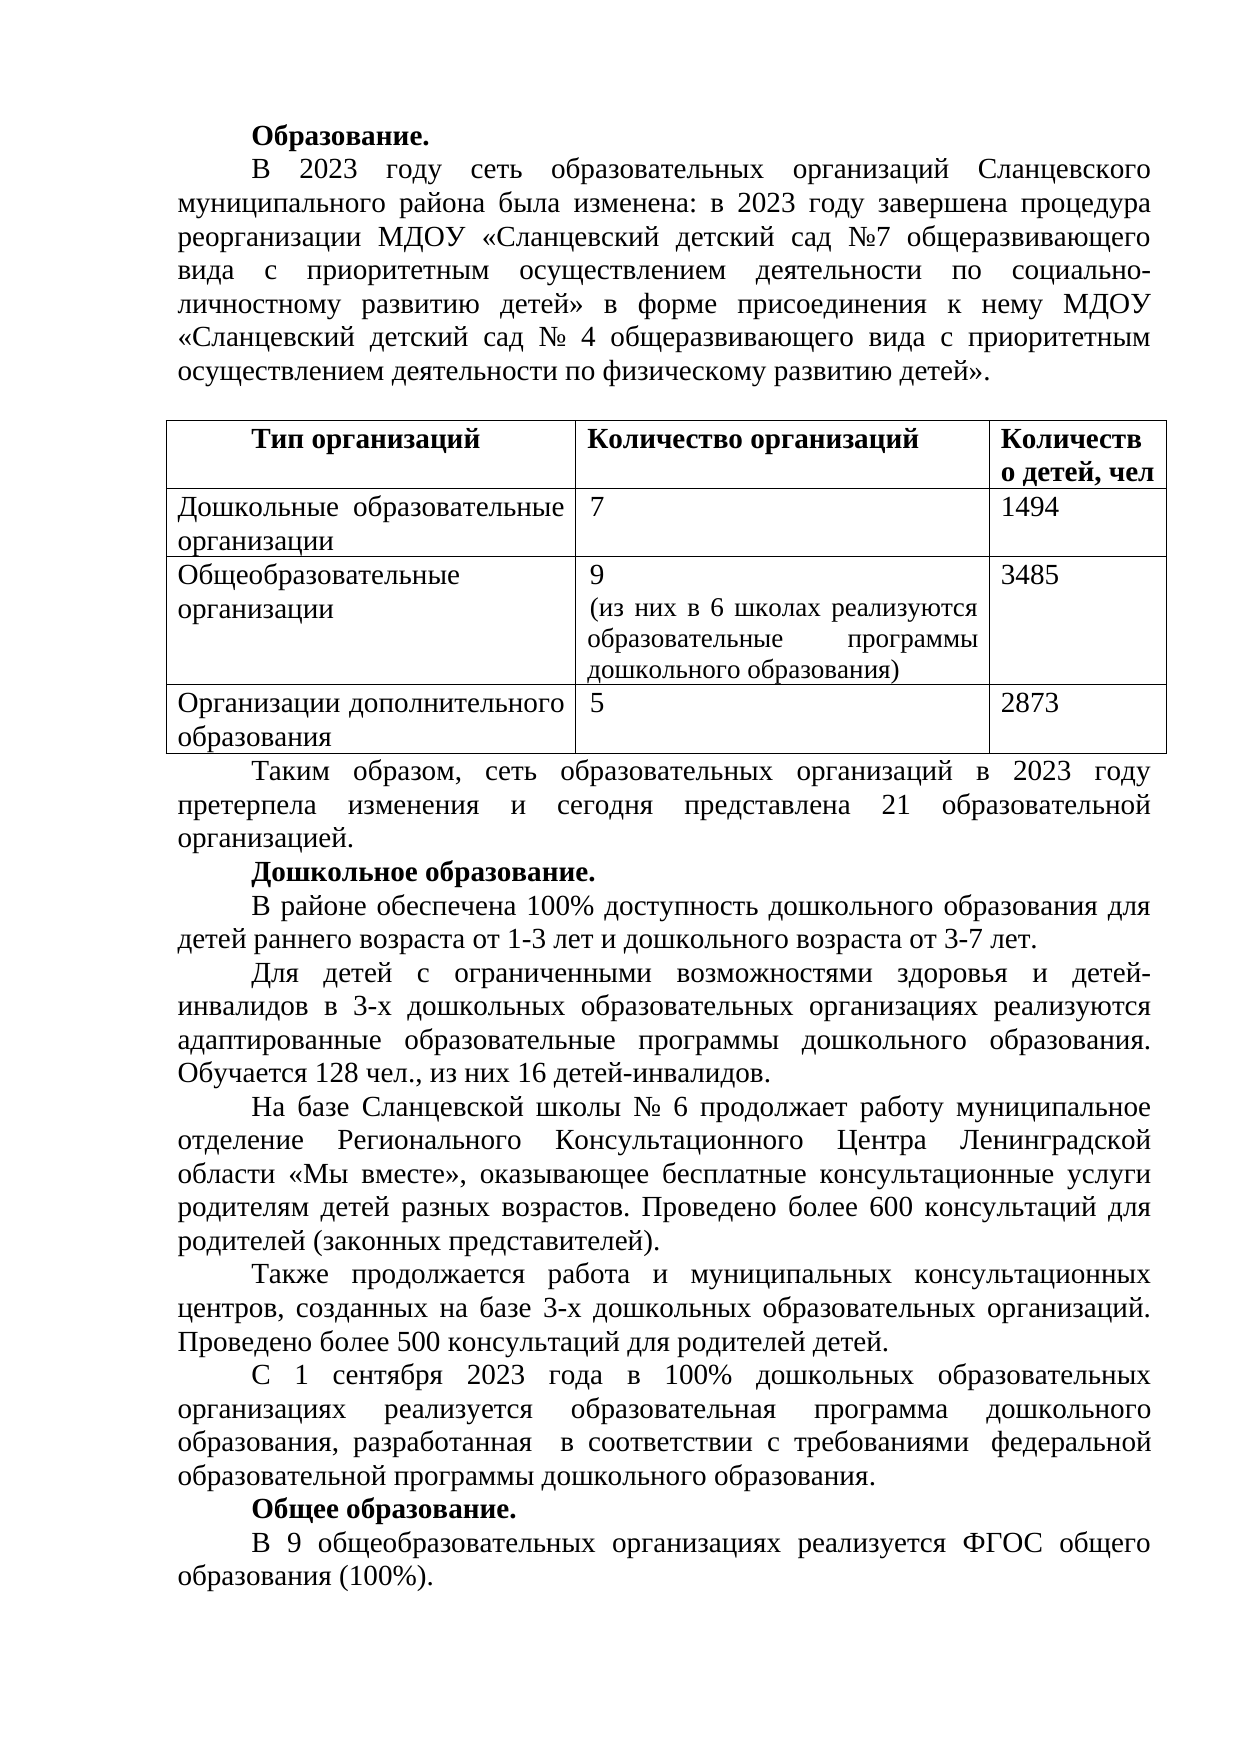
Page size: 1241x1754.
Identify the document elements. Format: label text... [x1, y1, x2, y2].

text С 1 сентября 2023 года в 100% дошкольных образовательных организациях реализуется образовательная программа дошкольного образования, разработанная в соответствии с требованиями федеральной образовательной программы дошкольного образования. [177, 1357, 1152, 1491]
text В районе обеспечена 100% доступность дошкольного образования для детей раннего возраста от 1-3 лет и дошкольного возраста от 3-7 лет. [177, 888, 1152, 955]
table_cell 2873 [990, 685, 1166, 752]
text Общее образование. [177, 1491, 1152, 1525]
text Дошкольное образование. [177, 854, 1152, 888]
table_header Количество детей, чел [990, 421, 1166, 488]
table_cell Общеобразовательные организации [167, 557, 575, 684]
table_cell 1494 [990, 489, 1166, 556]
text В 2023 году сеть образовательных организаций Сланцевского муниципального района была изменена: в 2023 году завершена процедура реорганизации МДОУ «Сланцевский детский сад №7 общеразвивающего вида с приоритетным осуществлением деятельности по социально-личностному развитию детей» в форме присоединения к нему МДОУ «Сланцевский детский сад № 4 общеразвивающего вида с приоритетным осуществлением деятельности по физическому развитию детей». [177, 152, 1152, 386]
text Образование. [177, 118, 1152, 152]
table_cell 5 [576, 685, 989, 752]
table_cell Дошкольные образовательные организации [167, 489, 575, 556]
text На базе Сланцевской школы № 6 продолжает работу муниципальное отделение Регионального Консультационного Центра Ленинградской области «Мы вместе», оказывающее бесплатные консультационные услуги родителям детей разных возрастов. Проведено более 600 консультаций для родителей (законных представителей). [177, 1089, 1152, 1257]
table_cell 7 [576, 489, 989, 556]
text В 9 общеобразовательных организациях реализуется ФГОС общего образования (100%). [177, 1525, 1152, 1592]
table_header Тип организаций [167, 421, 575, 488]
table_header Количество организаций [576, 421, 989, 488]
text Также продолжается работа и муниципальных консультационных центров, созданных на базе 3-х дошкольных образовательных организаций. Проведено более 500 консультаций для родителей детей. [177, 1257, 1152, 1357]
table_cell 9 (из них в 6 школах реализуются образовательные программы дошкольного образования) [576, 557, 989, 684]
table_cell 3485 [990, 557, 1166, 684]
table_cell Организации дополнительного образования [167, 685, 575, 752]
text Для детей с ограниченными возможностями здоровья и детей-инвалидов в 3-х дошкольных образовательных организациях реализуются адаптированные образовательные программы дошкольного образования. Обучается 128 чел., из них 16 детей-инвалидов. [177, 955, 1152, 1089]
text Таким образом, сеть образовательных организаций в 2023 году претерпела изменения и сегодня представлена 21 образовательной организацией. [177, 754, 1152, 854]
